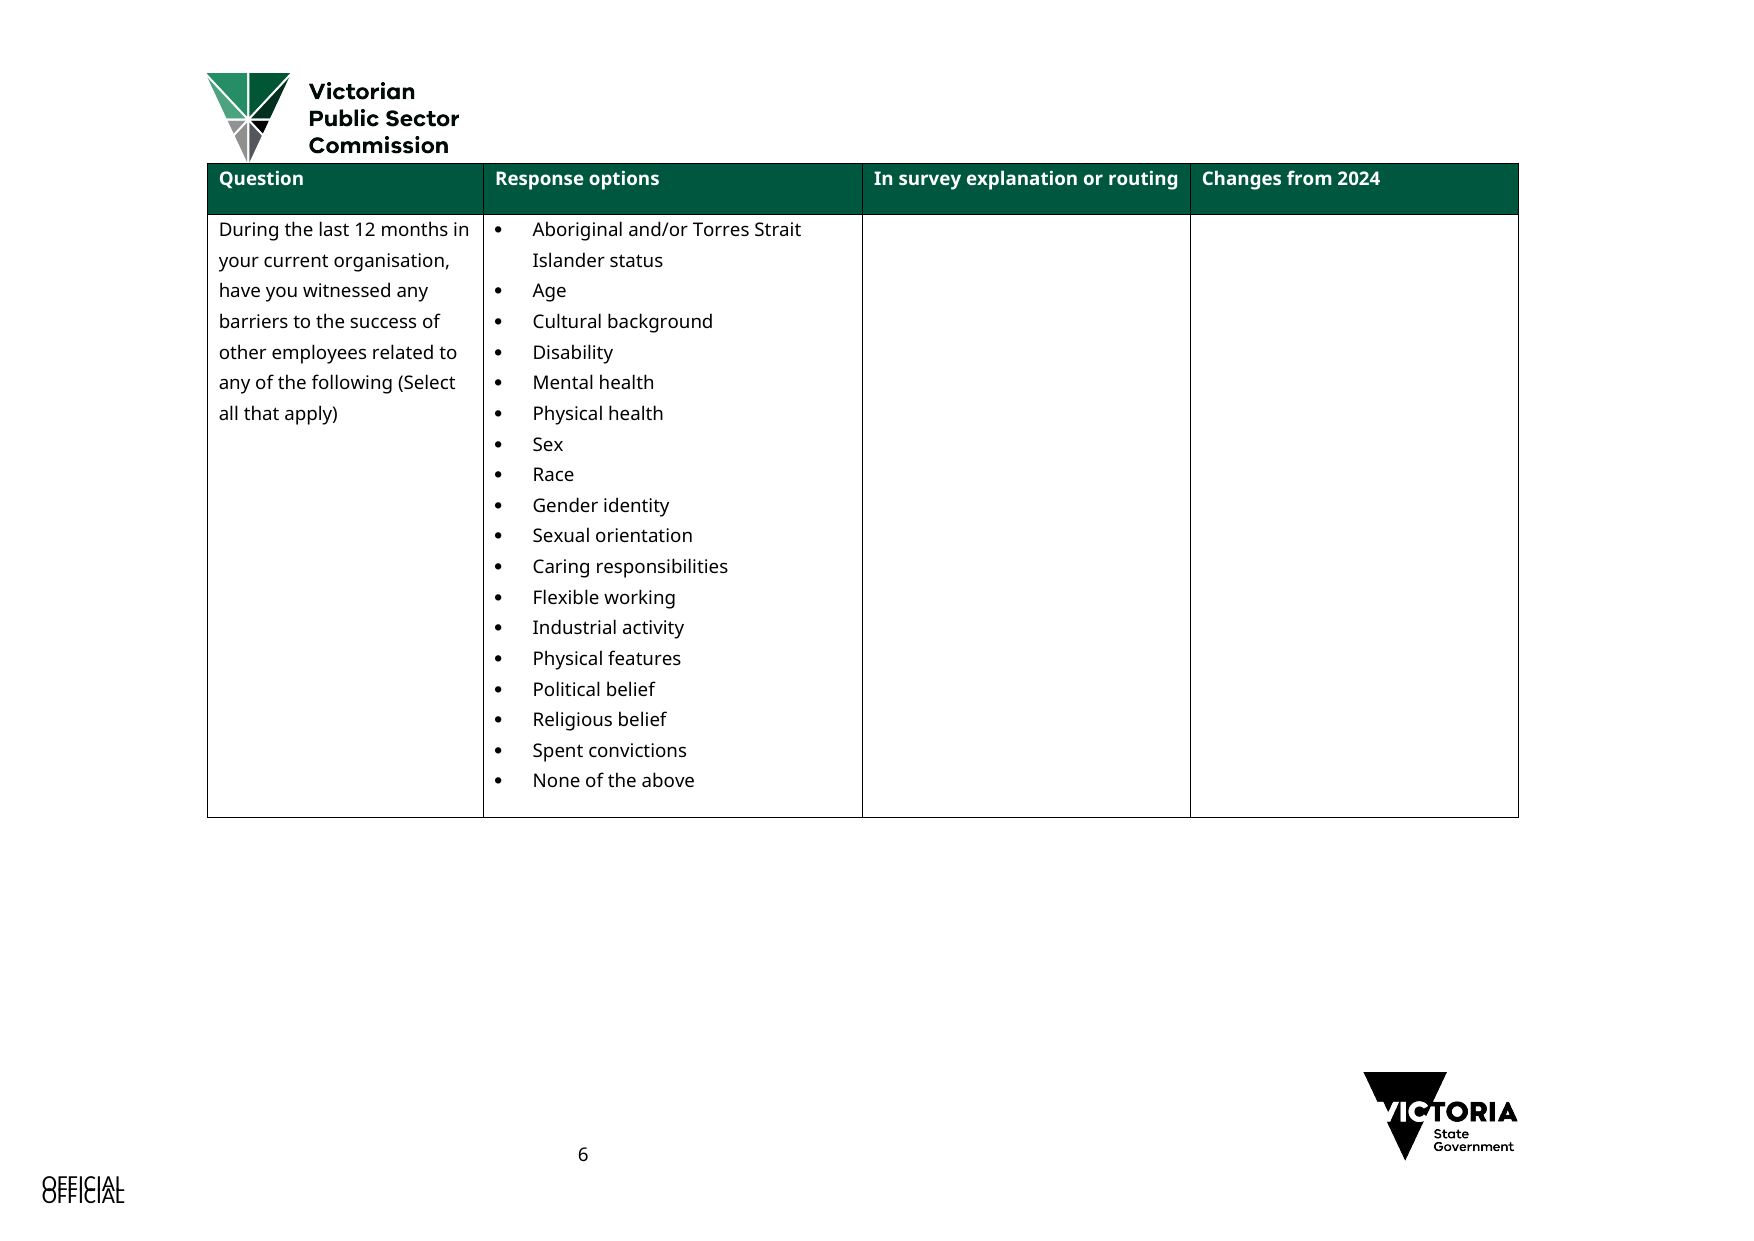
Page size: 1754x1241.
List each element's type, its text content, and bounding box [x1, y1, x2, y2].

table_header Question [208, 164, 483, 214]
table_cell During the last 12 months in your current organisation, have you witnessed any barriers to the success of other employees related to any of the following (Select all that apply) [208, 215, 483, 817]
table_cell [863, 215, 1190, 817]
picture [206, 73, 459, 163]
table_header Response options [484, 164, 862, 214]
table_cell [1191, 215, 1518, 817]
table_header In survey explanation or routing [863, 164, 1190, 214]
table_cell Aboriginal and/or Torres Strait Islander status Age Cultural background Disability Mental health Physical health Sex Race Gender identity Sexual orientation Caring responsibilities Flexible working Industrial activity Physical features Political belief Religious belief Spent convictions None of the above [484, 215, 862, 817]
picture [1363, 1072, 1518, 1161]
table_header Changes from 2024 [1191, 164, 1518, 214]
